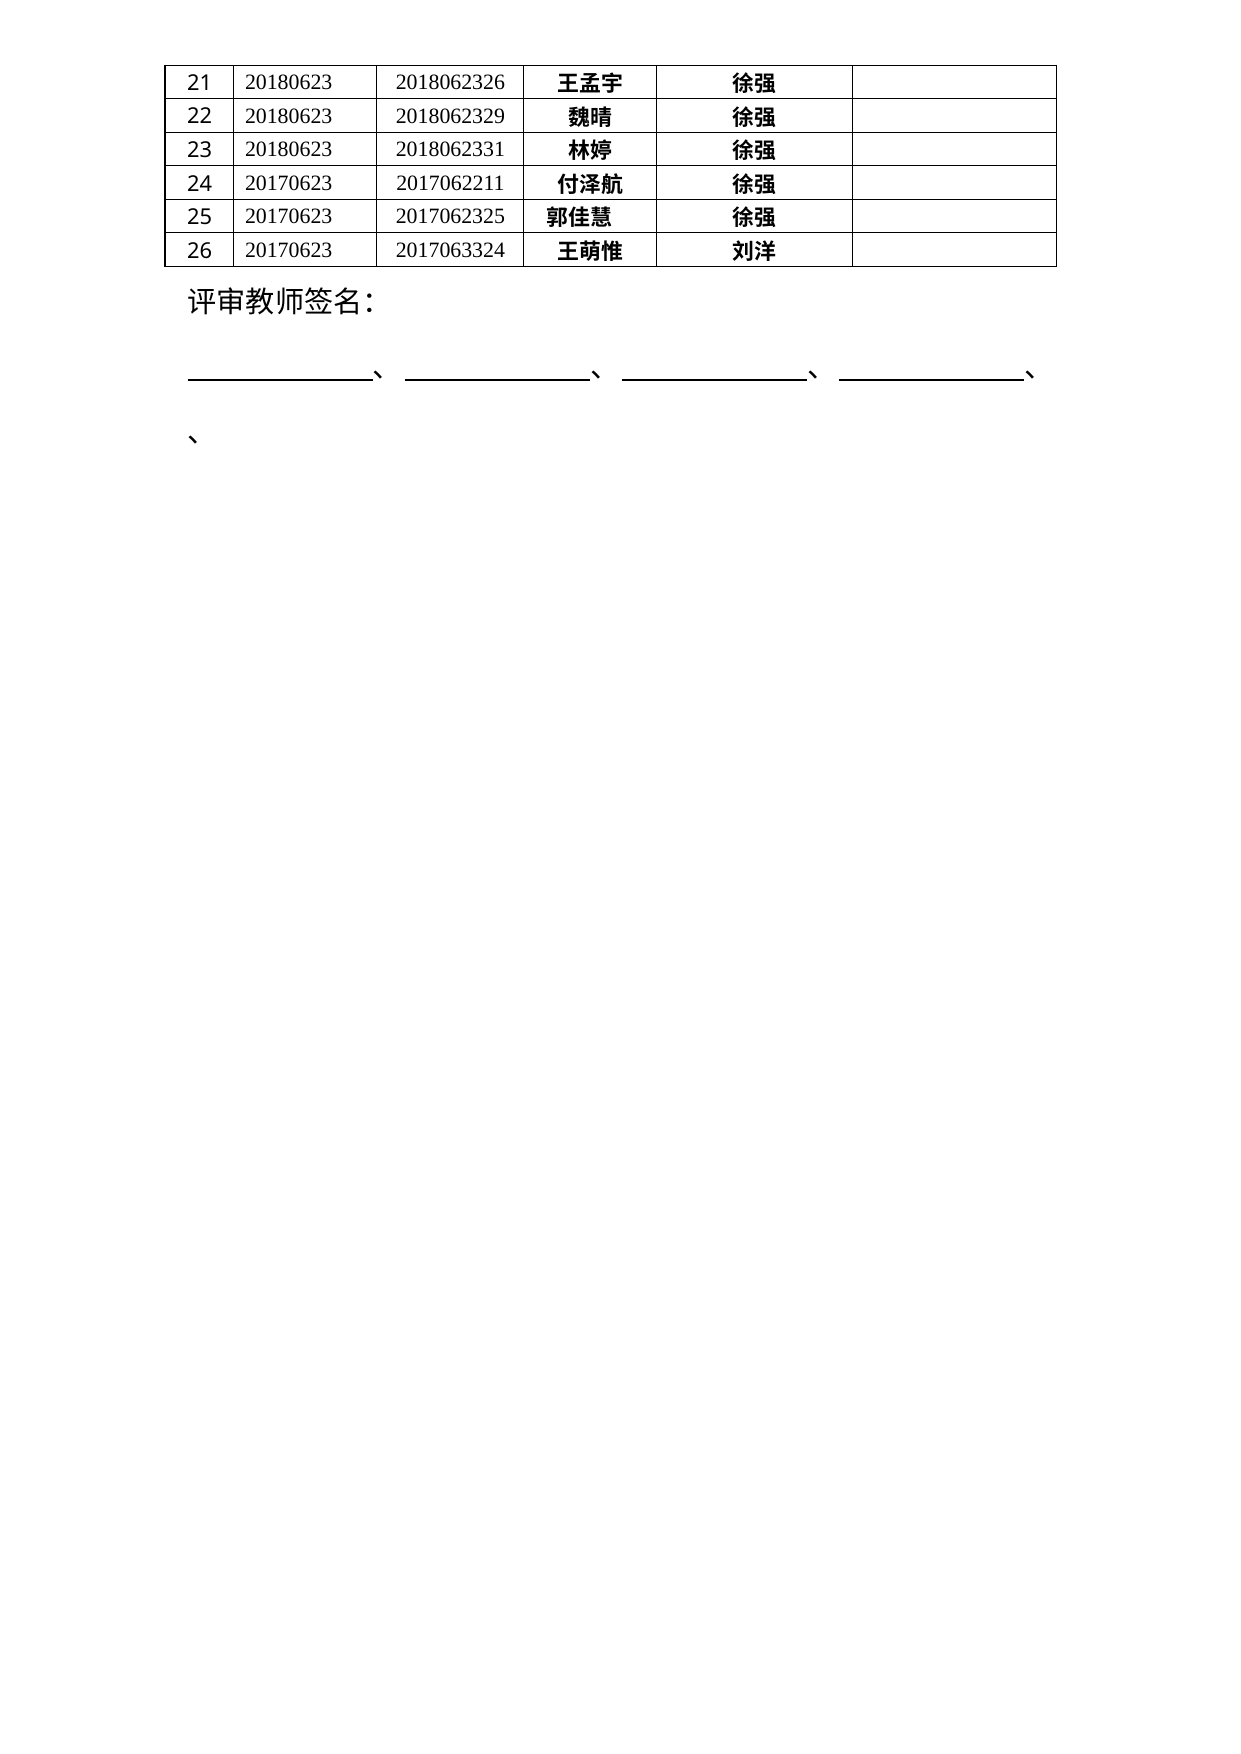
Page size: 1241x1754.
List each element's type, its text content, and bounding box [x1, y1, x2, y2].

table_cell 付泽航 [524, 166, 656, 199]
table_cell 徐强 [657, 166, 852, 199]
table_cell 20180623 [234, 66, 376, 98]
table_cell [853, 200, 1056, 232]
text 、 、 、 、 、 [187, 332, 1053, 462]
table_cell 20170623 [234, 166, 376, 199]
table_cell 22 [166, 99, 233, 132]
table_cell 刘洋 [657, 233, 852, 266]
table_cell 徐强 [657, 200, 852, 232]
table_cell 魏晴 [524, 99, 656, 132]
table_cell [853, 66, 1056, 98]
table_cell 2017062325 [377, 200, 523, 232]
table_cell 20180623 [234, 133, 376, 165]
table_cell 徐强 [657, 133, 852, 165]
table_cell 2018062331 [377, 133, 523, 165]
table_cell 2018062326 [377, 66, 523, 98]
table_cell 20170623 [234, 233, 376, 266]
table_cell 26 [166, 233, 233, 266]
table_cell 王孟宇 [524, 66, 656, 98]
table_cell 2018062329 [377, 99, 523, 132]
table_cell [853, 233, 1056, 266]
table_cell 徐强 [657, 66, 852, 98]
table_cell [853, 133, 1056, 165]
table_cell [853, 99, 1056, 132]
table_cell 徐强 [657, 99, 852, 132]
table_cell 23 [166, 133, 233, 165]
table_cell 25 [166, 200, 233, 232]
table_cell 林婷 [524, 133, 656, 165]
table_cell 郭佳慧 [524, 200, 656, 232]
table_cell [853, 166, 1056, 199]
table_cell 2017063324 [377, 233, 523, 266]
table_cell 2017062211 [377, 166, 523, 199]
table_cell 王萌惟 [524, 233, 656, 266]
table_cell 21 [166, 66, 233, 98]
table_cell 24 [166, 166, 233, 199]
table_cell 20170623 [234, 200, 376, 232]
table_cell 20180623 [234, 99, 376, 132]
text 评审教师签名： [187, 267, 1053, 332]
